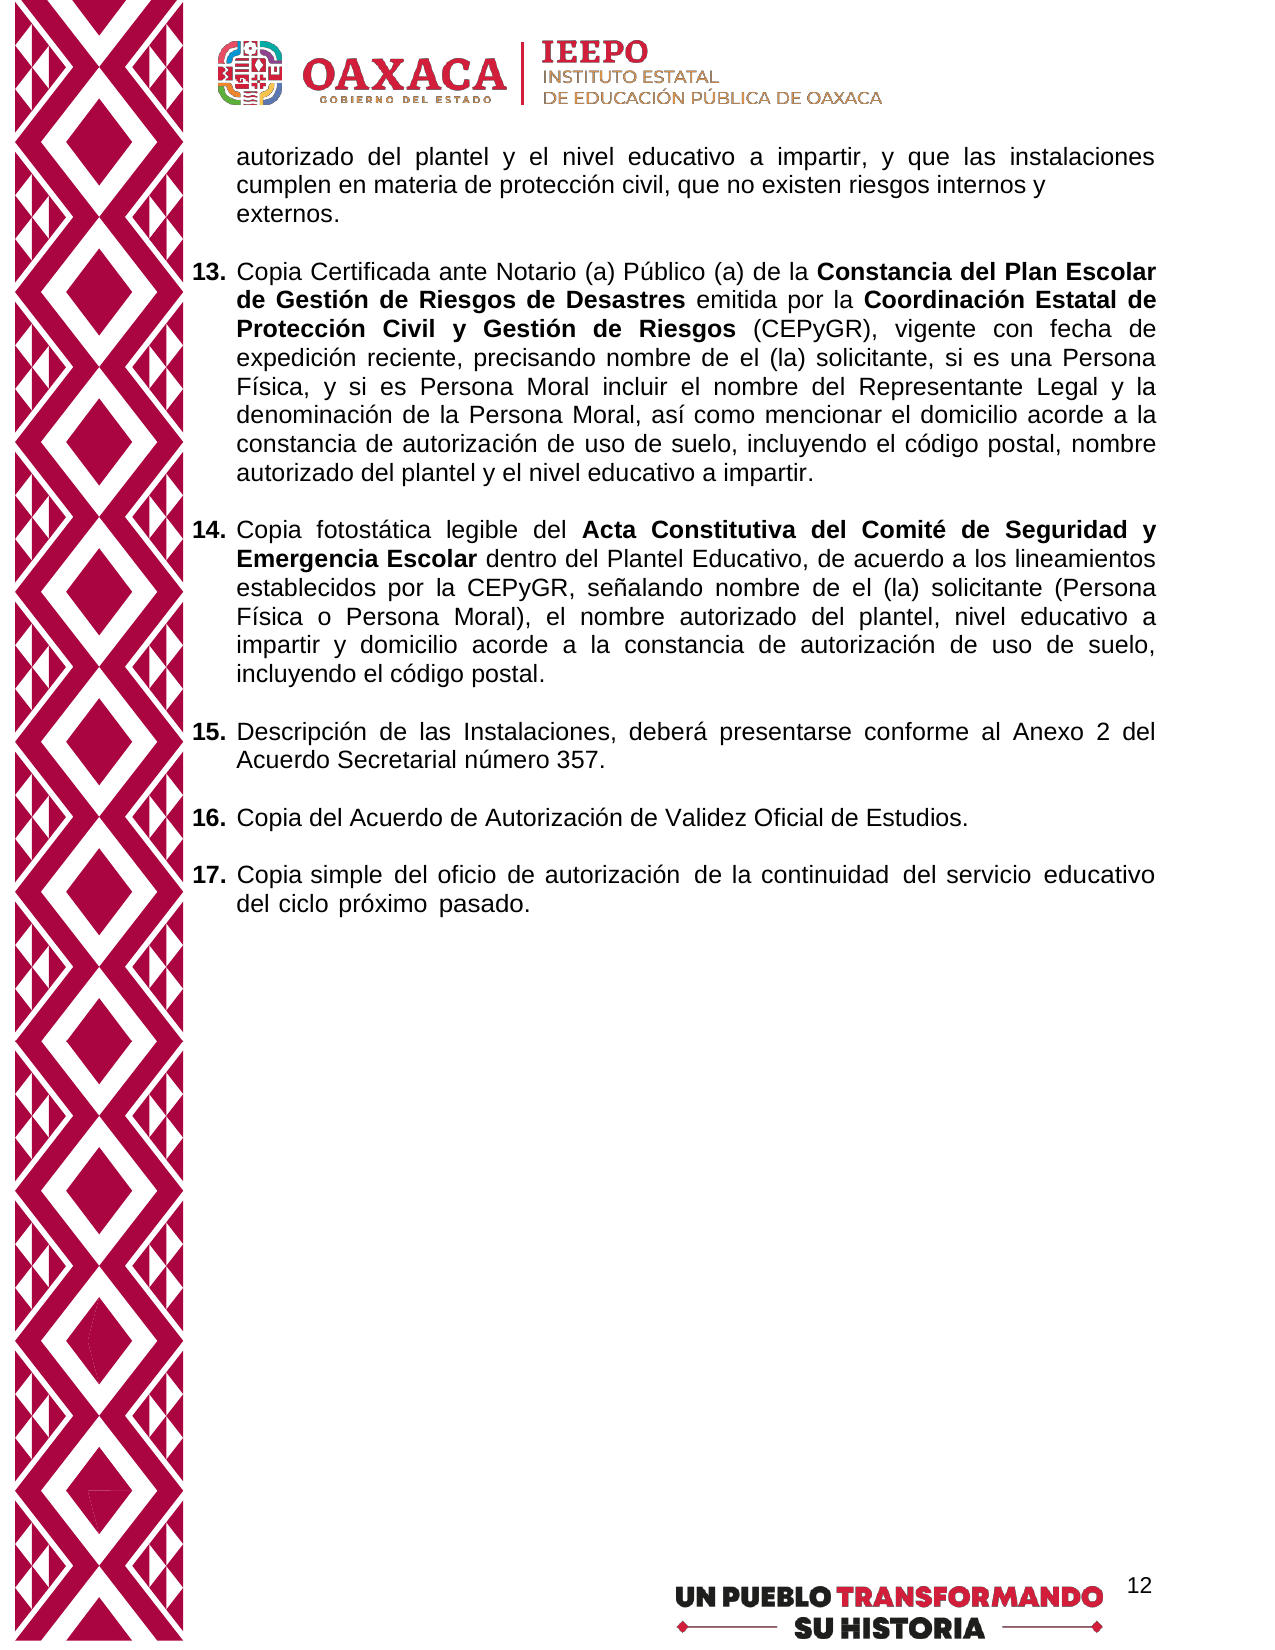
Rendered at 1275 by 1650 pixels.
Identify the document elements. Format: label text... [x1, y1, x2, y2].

text 17. Copia simple del oficio de autorización de la continuidad del servicio educativo del ciclo próximo pasado. [192, 860, 1156, 918]
text 12 [179, 1572, 1152, 1598]
picture [542, 40, 882, 104]
text 14. Copia fotostática legible del Acta Constitutiva del Comité de Seguridad y Emergencia Escolar dentro del Plantel Educativo, de acuerdo a los lineamientos establecidos por la CEPyGR, señalando nombre de el (la) solicitante (Persona Física o Persona Moral), el nombre autorizado del plantel, nivel educativo a impartir y domicilio acorde a la constancia de autorización de uso de suelo, incluyendo el código postal. [192, 515, 1156, 688]
text Acuerdo Secretarial número 357. [236, 745, 1164, 774]
picture [676, 1598, 1103, 1639]
picture [303, 58, 507, 103]
text 15. Descripción de las Instalaciones, deberá presentarse conforme al Anexo 2 del [192, 717, 1164, 745]
text 16. Copia del Acuerdo de Autorización de Validez Oficial de Estudios. [192, 803, 1164, 832]
picture [218, 41, 282, 105]
text autorizado del plantel y el nivel educativo a impartir, y que las instalaciones cumplen en materia de protección civil, que no existen riesgos internos y externos. [236, 142, 1156, 228]
text 13. Copia Certificada ante Notario (a) Público (a) de la Constancia del Plan Escolar de Gestión de Riesgos de Desastres emitida por la Coordinación Estatal de Protección Civil y Gestión de Riesgos (CEPyGR), vigente con fecha de expedición reciente, precisando nombre de el (la) solicitante, si es una Persona Física, y si es Persona Moral incluir el nombre del Representante Legal y la denominación de la Persona Moral, así como mencionar el domicilio acorde a la constancia de autorización de uso de suelo, incluyendo el código postal, nombre autorizado del plantel y el nivel educativo a impartir. [192, 257, 1156, 487]
